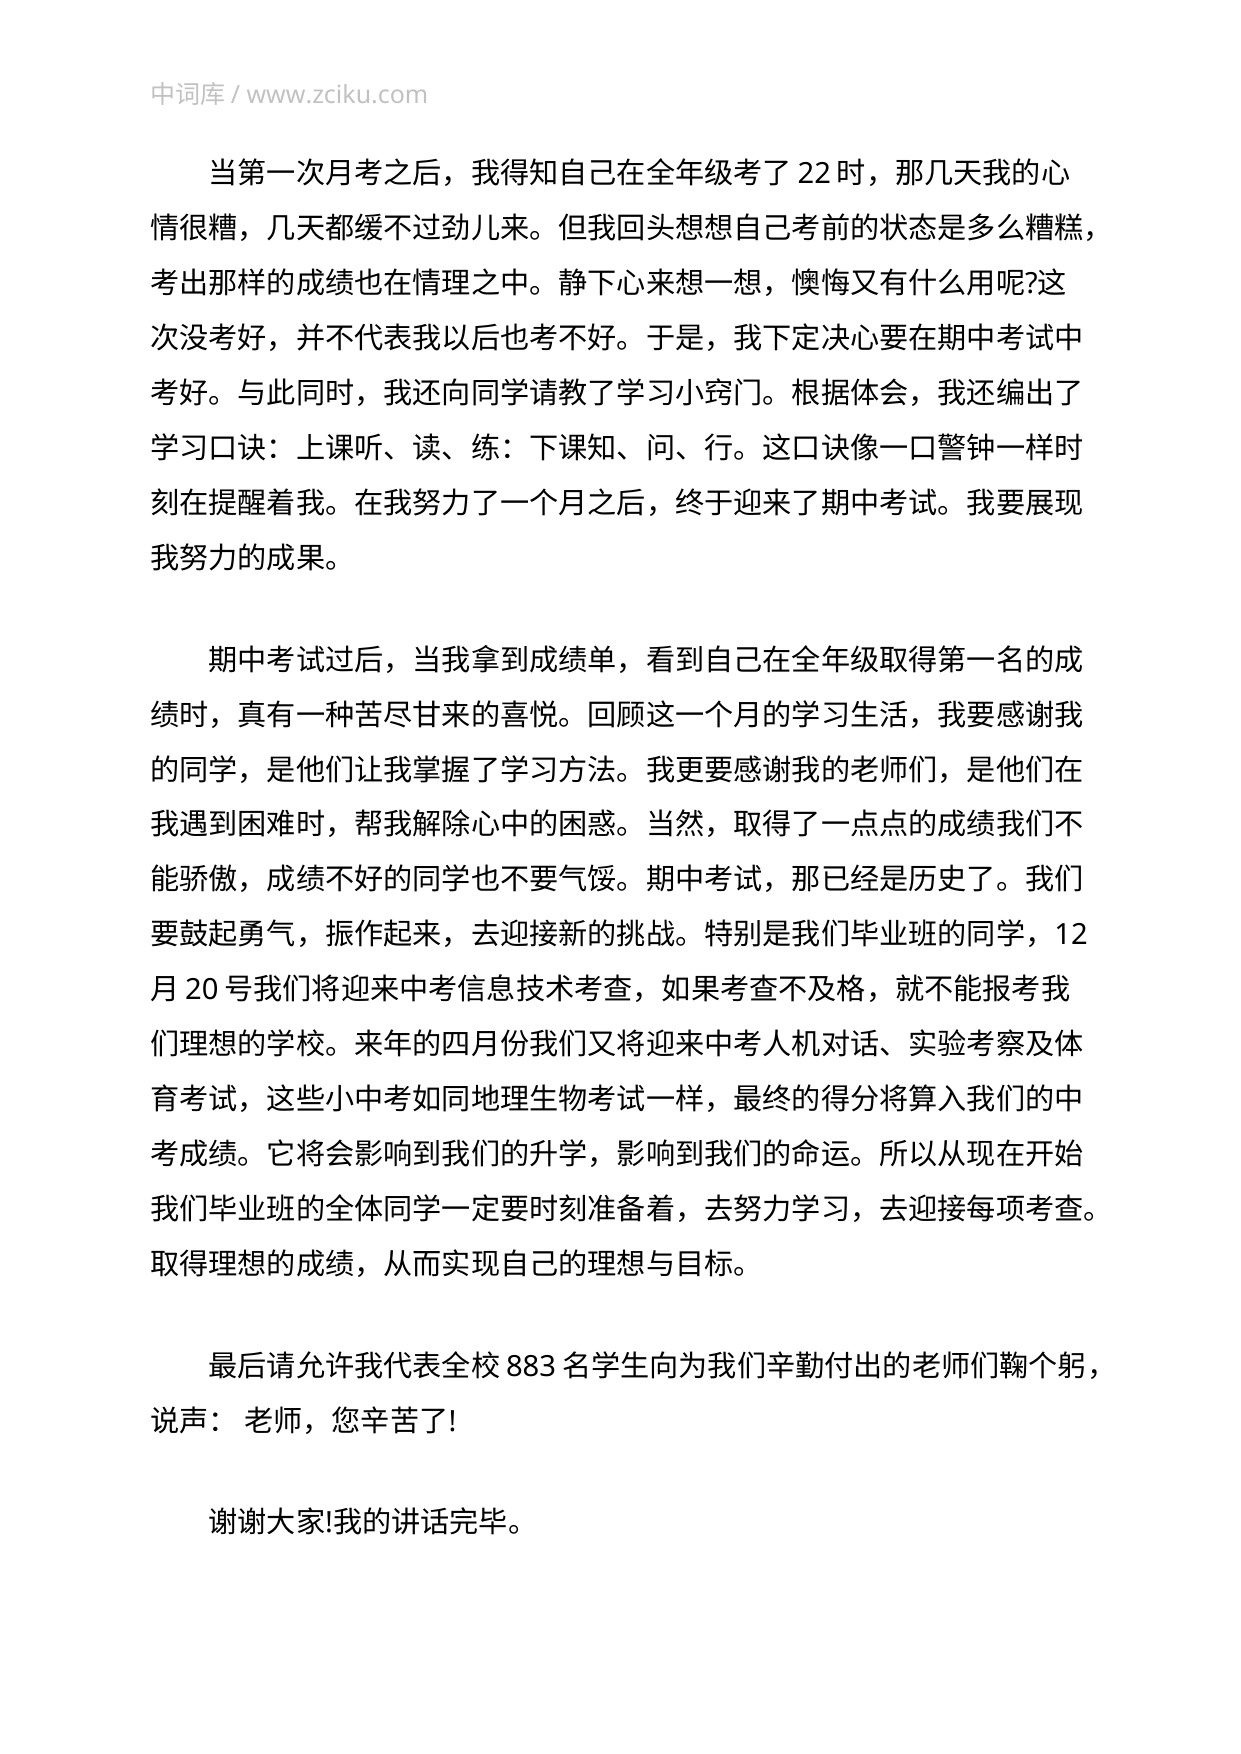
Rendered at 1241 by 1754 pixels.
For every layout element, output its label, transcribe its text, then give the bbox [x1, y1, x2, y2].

text 最后请允许我代表全校883名学生向为我们辛勤付出的老师们鞠个躬，说声： 老师，您辛苦了! [150, 1342, 1090, 1439]
text 当第一次月考之后，我得知自己在全年级考了22时，那几天我的心情很糟，几天都缓不过劲儿来。但我回头想想自己考前的状态是多么糟糕，考出那样的成绩也在情理之中。静下心来想一想，懊悔又有什么用呢?这次没考好，并不代表我以后也考不好。于是，我下定决心要在期中考试中考好。与此同时，我还向同学请教了学习小窍门。根据体会，我还编出了学习口诀：上课听、读、练：下课知、问、行。这口诀像一口警钟一样时刻在提醒着我。在我努力了一个月之后，终于迎来了期中考试。我要展现我努力的成果。 [150, 150, 1090, 577]
text 谢谢大家!我的讲话完毕。 [150, 1499, 1090, 1541]
text 期中考试过后，当我拿到成绩单，看到自己在全年级取得第一名的成绩时，真有一种苦尽甘来的喜悦。回顾这一个月的学习生活，我要感谢我的同学，是他们让我掌握了学习方法。我更要感谢我的老师们，是他们在我遇到困难时，帮我解除心中的困惑。当然，取得了一点点的成绩我们不能骄傲，成绩不好的同学也不要气馁。期中考试，那已经是历史了。我们要鼓起勇气，振作起来，去迎接新的挑战。特别是我们毕业班的同学，12月20号我们将迎来中考信息技术考查，如果考查不及格，就不能报考我们理想的学校。来年的四月份我们又将迎来中考人机对话、实验考察及体育考试，这些小中考如同地理生物考试一样，最终的得分将算入我们的中考成绩。它将会影响到我们的升学，影响到我们的命运。所以从现在开始我们毕业班的全体同学一定要时刻准备着，去努力学习，去迎接每项考查。取得理想的成绩，从而实现自己的理想与目标。 [150, 636, 1090, 1283]
